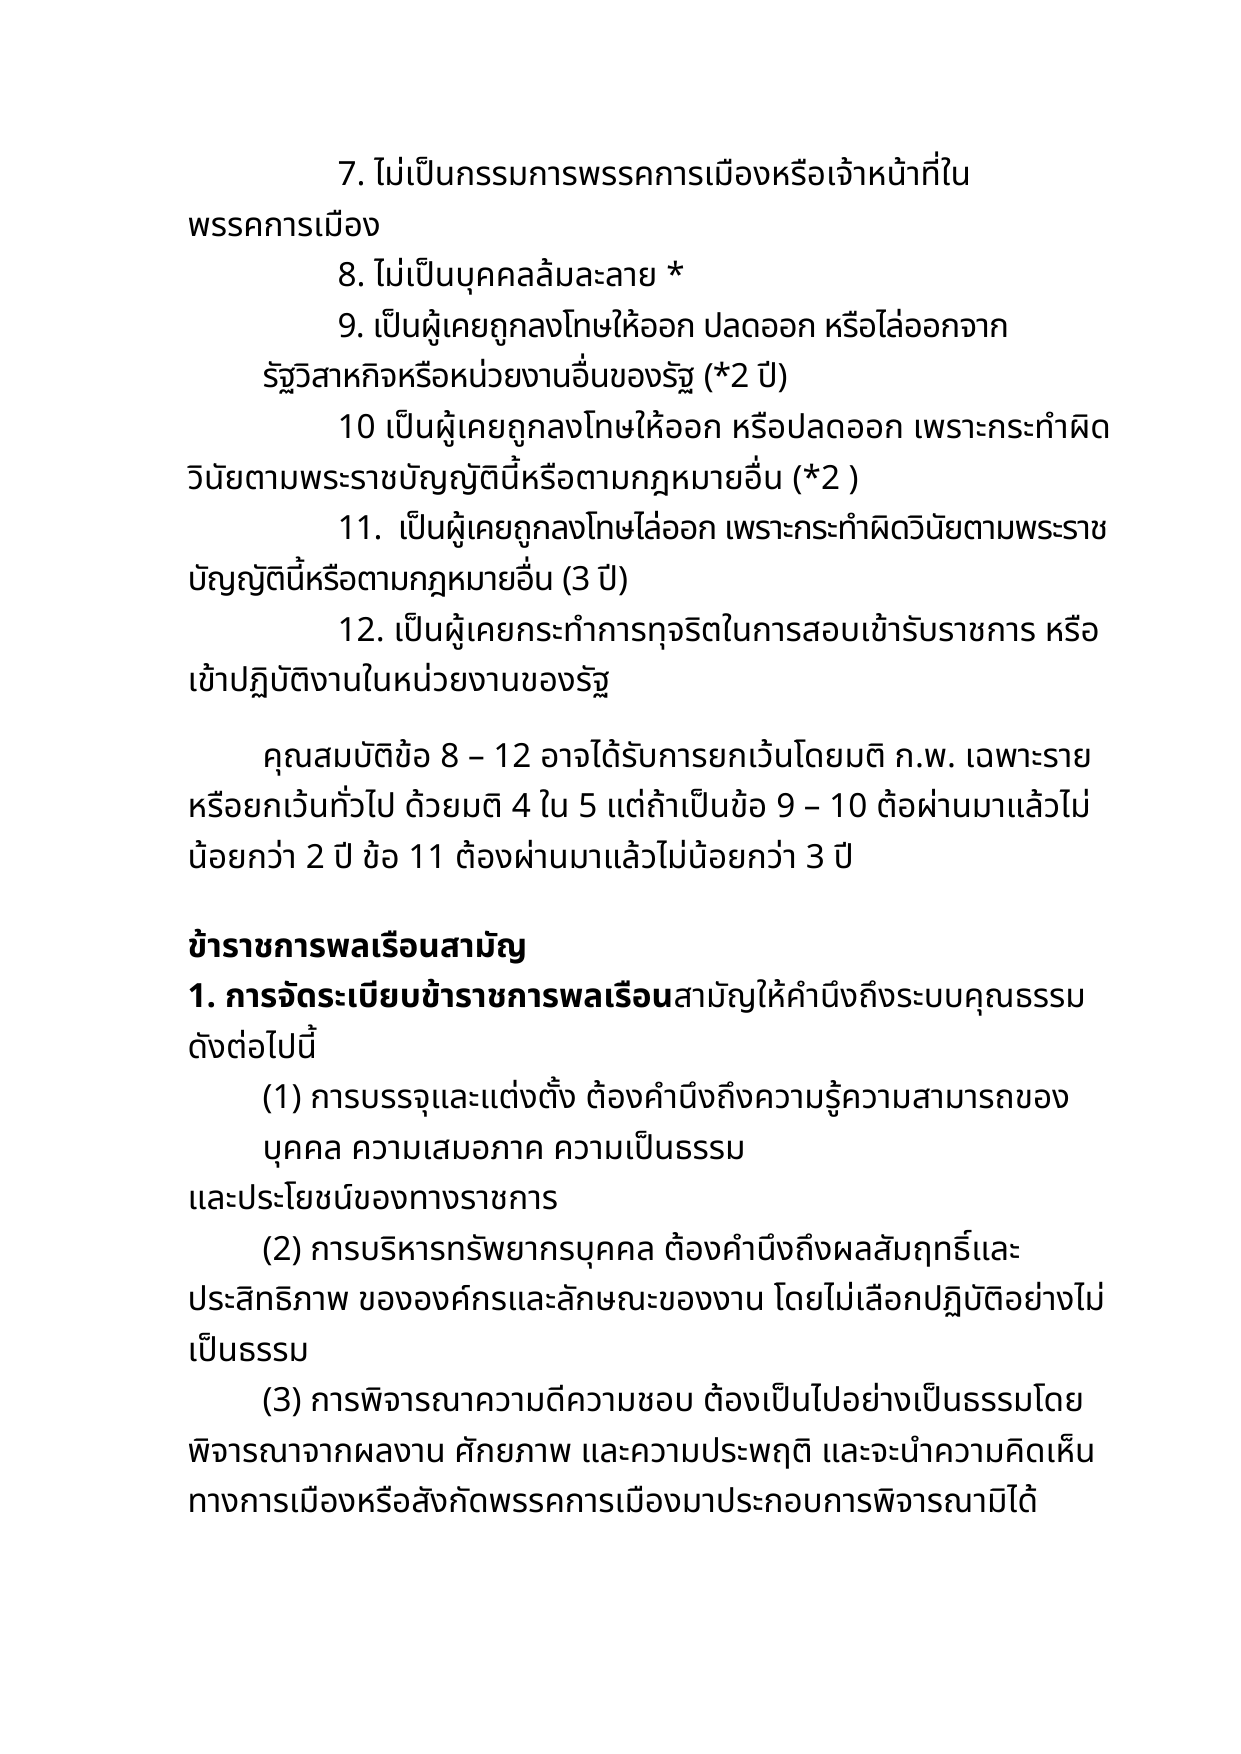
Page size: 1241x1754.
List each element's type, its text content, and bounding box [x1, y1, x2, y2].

text 12. เป็นผู้เคยกระทำการทุจริตในการสอบเข้ารับราชการ หรือเข้าปฏิบัติงานในหน่วยงานของรัฐ [187, 605, 1128, 706]
text (3) การพิจารณาความดีความชอบ ต้องเป็นไปอย่างเป็นธรรมโดยพิจารณาจากผลงาน ศักยภาพ และความประพฤติ และจะนำความคิดเห็นทางการเมืองหรือสังกัดพรรคการเมืองมาประกอบการพิจารณามิได้ [187, 1376, 1128, 1527]
text 8. ไม่เป็นบุคคลล้มละลาย * [187, 251, 1128, 302]
text 11. เป็นผู้เคยถูกลงโทษไล่ออก เพราะกระทำผิดวินัยตามพระราชบัญญัตินี้หรือตามกฎหมายอื่น (3 ปี) [187, 504, 1128, 605]
text และประโยชน์ของทางราชการ [187, 1174, 1128, 1224]
text 7. ไม่เป็นกรรมการพรรคการเมืองหรือเจ้าหน้าที่ในพรรคการเมือง [187, 150, 1128, 251]
text คุณสมบัติข้อ 8 – 12 อาจได้รับการยกเว้นโดยมติ ก.พ. เฉพาะรายหรือยกเว้นทั่วไป ด้วยมติ 4 ใน 5 แต่ถ้าเป็นข้อ 9 – 10 ต้อผ่านมาแล้วไม่น้อยกว่า 2 ปี ข้อ 11 ต้องผ่านมาแล้วไม่น้อยกว่า 3 ปี [187, 731, 1128, 883]
text (2) การบริหารทรัพยากรบุคคล ต้องคำนึงถึงผลสัมฤทธิ์และประสิทธิภาพ ขององค์กรและลักษณะของงาน โดยไม่เลือกปฏิบัติอย่างไม่เป็นธรรม [187, 1224, 1128, 1376]
text 10 เป็นผู้เคยถูกลงโทษให้ออก หรือปลดออก เพราะกระทำผิดวินัยตามพระราชบัญญัตินี้หรือตามกฎหมายอื่น (*2 ) [187, 403, 1128, 504]
text 9. เป็นผู้เคยถูกลงโทษให้ออก ปลดออก หรือไล่ออกจากรัฐวิสาหกิจหรือหน่วยงานอื่นของรัฐ (*2 ปี) [262, 302, 1128, 403]
text ข้าราชการพลเรือนสามัญ [187, 922, 1128, 972]
text (1) การบรรจุและแต่งตั้ง ต้องคำนึงถึงความรู้ความสามารถของบุคคล ความเสมอภาค ความเป็นธรรม [262, 1073, 1128, 1174]
text 1. การจัดระเบียบข้าราชการพลเรือนสามัญให้คำนึงถึงระบบคุณธรรม ดังต่อไปนี้ [187, 972, 1128, 1073]
